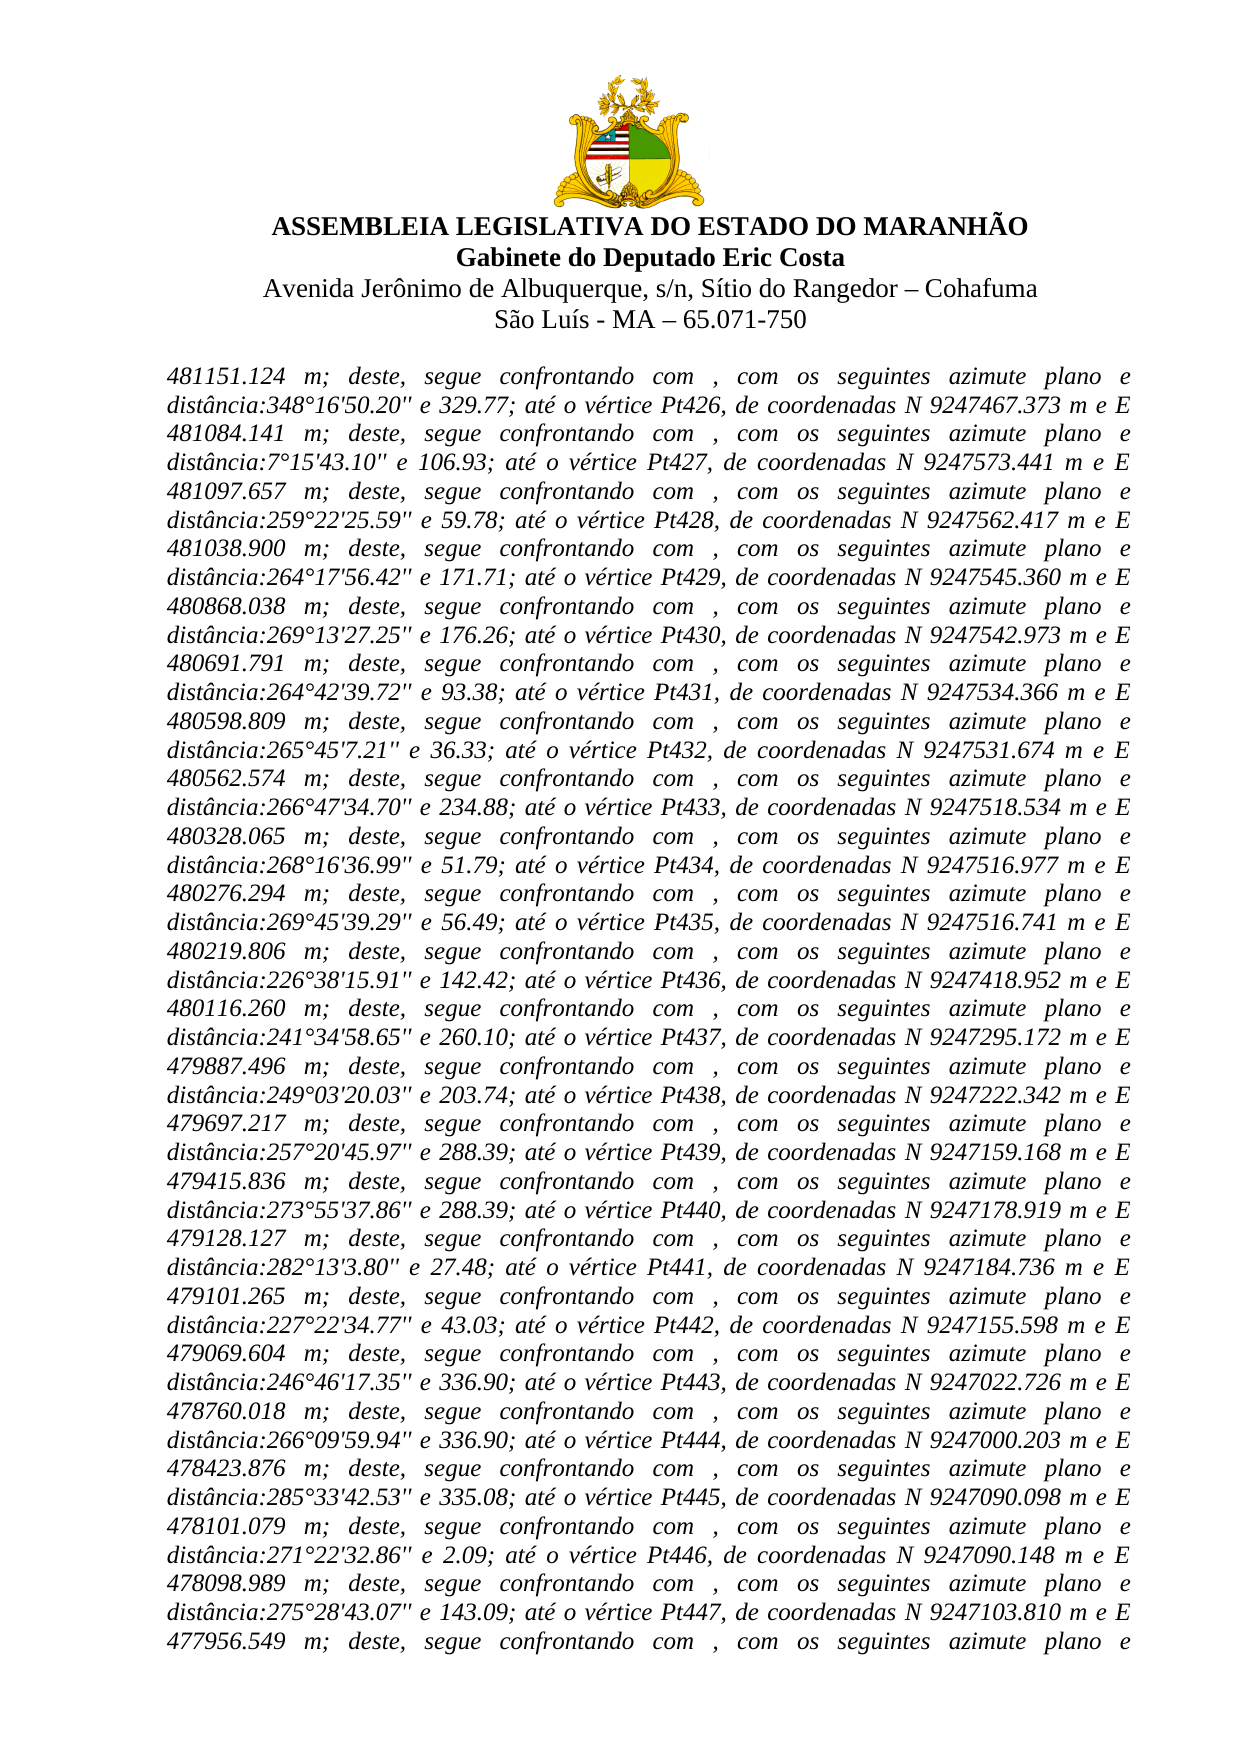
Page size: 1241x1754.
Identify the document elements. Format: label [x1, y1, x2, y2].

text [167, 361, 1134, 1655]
picture [553, 75, 710, 210]
